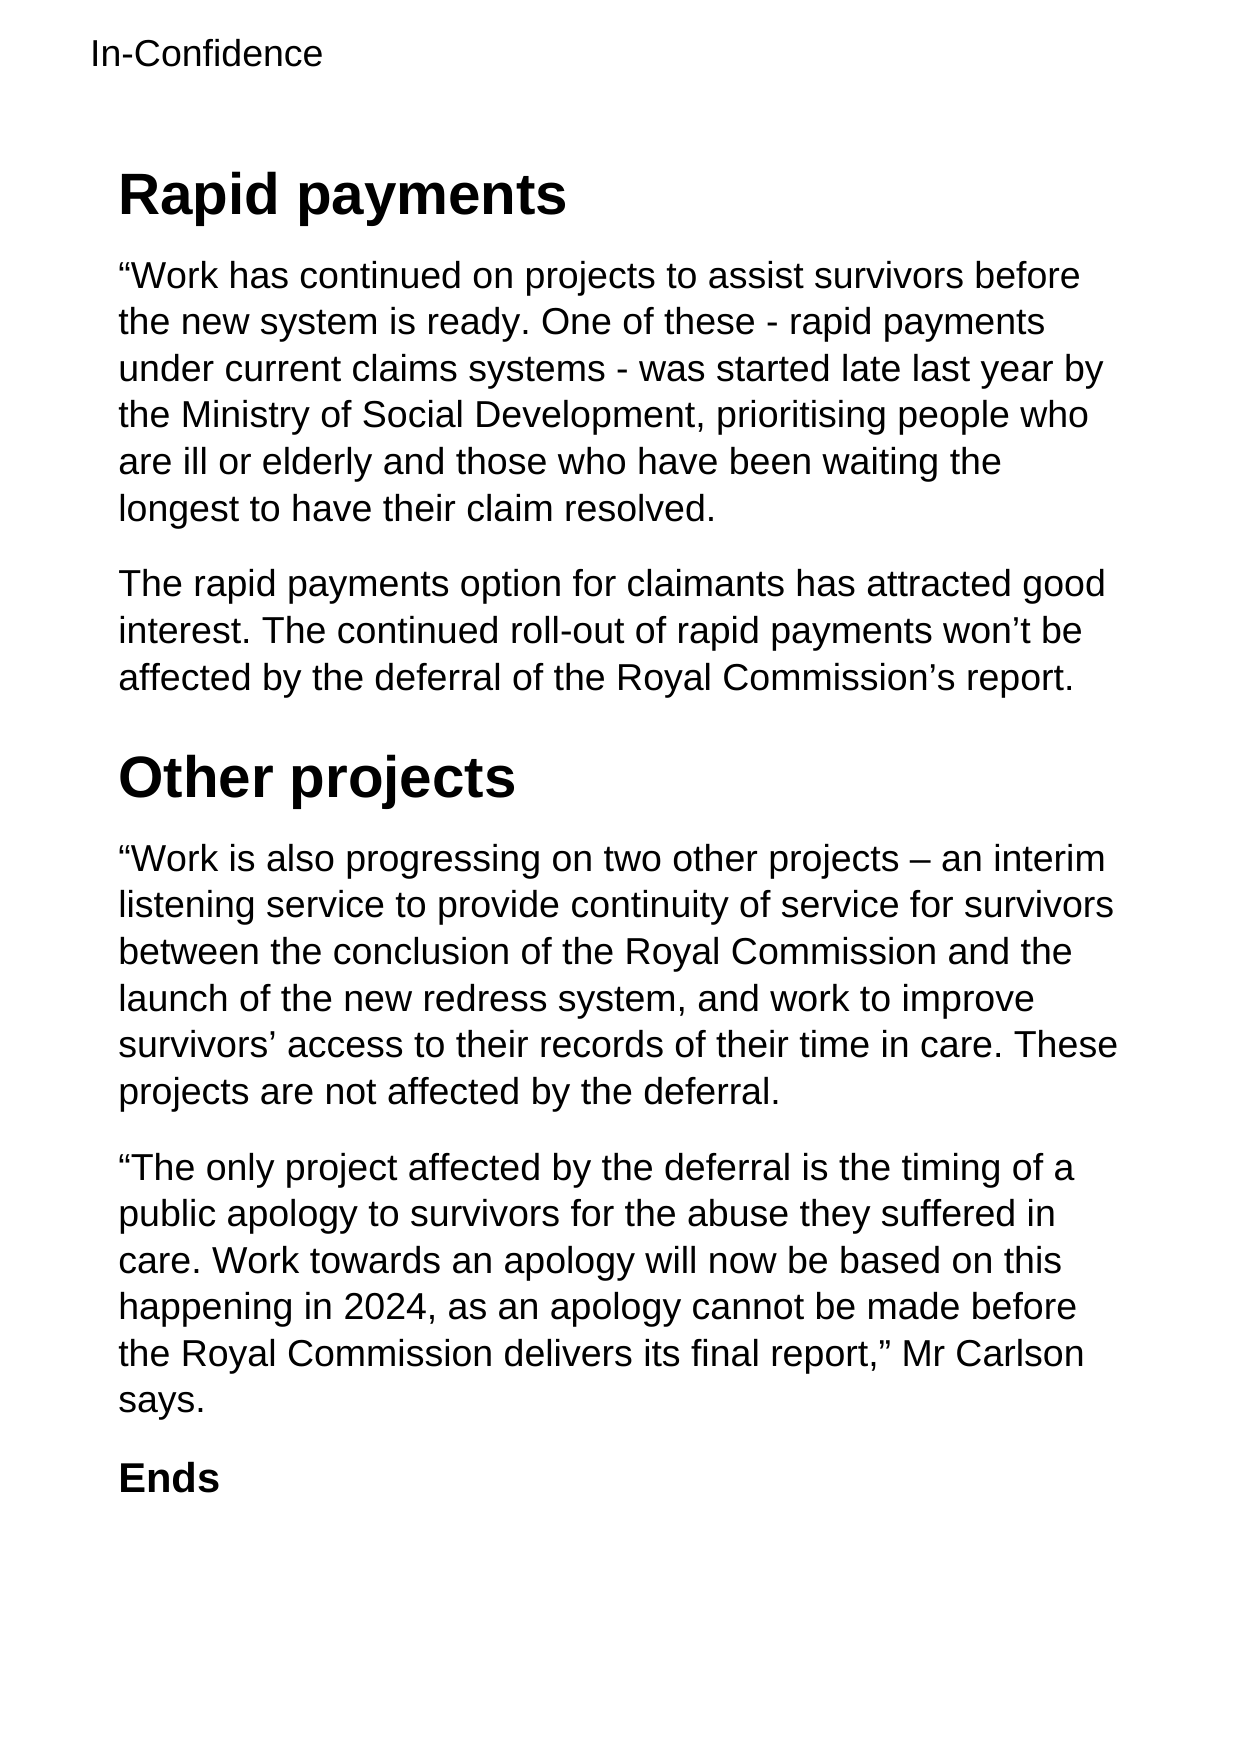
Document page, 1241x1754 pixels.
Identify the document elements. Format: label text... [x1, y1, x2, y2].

text “Work has continued on projects to assist survivors before the new system is ready. One of these - rapid payments under current claims systems - was started late last year by the Ministry of Social Development, prioritising people who are ill or elderly and those who have been waiting the longest to have their claim resolved. [118, 253, 1122, 529]
subtitle Other projects [118, 743, 1122, 810]
text The rapid payments option for claimants has attracted good interest. The continued roll-out of rapid payments won’t be affected by the deferral of the Royal Commission’s report. [118, 562, 1122, 698]
text “Work is also progressing on two other projects – an interim listening service to provide continuity of service for survivors between the conclusion of the Royal Commission and the launch of the new redress system, and work to improve survivors’ access to their records of their time in care. These projects are not affected by the deferral. [118, 836, 1122, 1112]
text Ends [118, 1453, 1122, 1501]
text “The only project affected by the deferral is the timing of a public apology to survivors for the abuse they suffered in care. Work towards an apology will now be based on this happening in 2024, as an apology cannot be made before the Royal Commission delivers its final report,” Mr Carlson says. [118, 1145, 1122, 1421]
subtitle Rapid payments [118, 160, 1122, 227]
